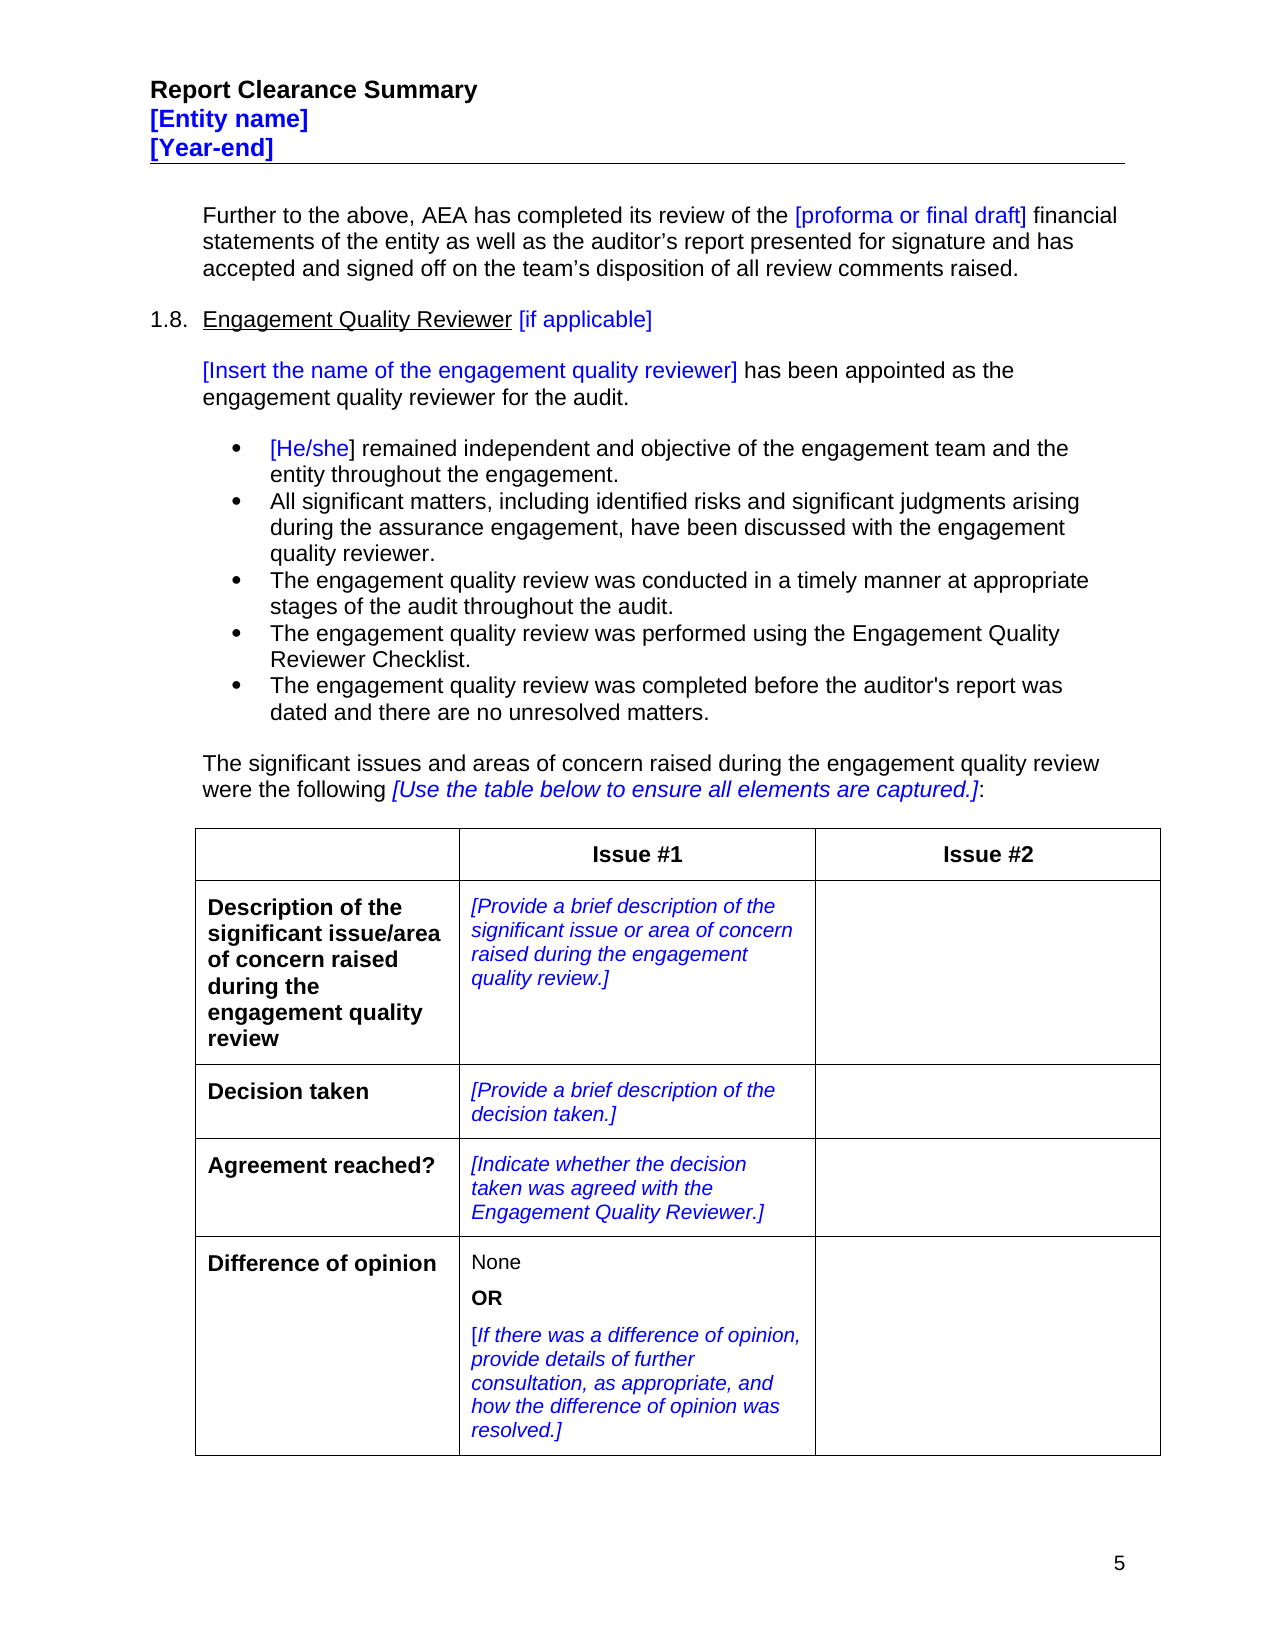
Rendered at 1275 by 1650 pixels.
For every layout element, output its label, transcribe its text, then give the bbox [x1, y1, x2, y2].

list Engagement Quality Reviewer [if applicable] [150, 306, 1125, 332]
list The engagement quality review was conducted in a timely manner at appropriate stages of the audit throughout the audit. [232, 567, 1125, 619]
list All significant matters, including identified risks and significant judgments arising during the assurance engagement, have been discussed with the engagement quality reviewer. [232, 488, 1125, 567]
list [Insert the name of the engagement quality reviewer] has been appointed as the engagement quality reviewer for the audit. [202, 357, 1125, 410]
table_cell Decision taken [196, 1065, 459, 1138]
table_cell [816, 1065, 1160, 1138]
table_cell None OR [If there was a difference of opinion, provide details of further consultation, as appropriate, and how the difference of opinion was resolved.] [460, 1237, 815, 1455]
table_header Issue #2 [816, 829, 1160, 880]
table_cell [Provide a brief description of the decision taken.] [460, 1065, 815, 1138]
table_cell [816, 1237, 1160, 1455]
table_cell [Provide a brief description of the significant issue or area of concern raised during the engagement quality review.] [460, 881, 815, 1064]
table_cell Difference of opinion [196, 1237, 459, 1455]
table_cell Agreement reached? [196, 1139, 459, 1236]
table_header Issue #1 [460, 829, 815, 880]
table_cell Description of the significant issue/area of concern raised during the engagement quality review [196, 881, 459, 1064]
list The significant issues and areas of concern raised during the engagement quality review were the following [Use the table below to ensure all elements are captured.]: [202, 750, 1125, 803]
list The engagement quality review was performed using the Engagement Quality Reviewer Checklist. [232, 619, 1125, 672]
list [He/she] remained independent and objective of the engagement team and the entity throughout the engagement. [232, 435, 1125, 488]
table_cell [816, 881, 1160, 1064]
list The engagement quality review was completed before the auditor's report was dated and there are no unresolved matters. [232, 672, 1125, 725]
table_cell [816, 1139, 1160, 1236]
table_cell [Indicate whether the decision taken was agreed with the Engagement Quality Reviewer.] [460, 1139, 815, 1236]
table_header [196, 829, 459, 880]
list Further to the above, AEA has completed its review of the [proforma or final draft] financial statements of the entity as well as the auditor’s report presented for signature and has accepted and signed off on the team’s disposition of all review comments raised. [202, 202, 1125, 281]
